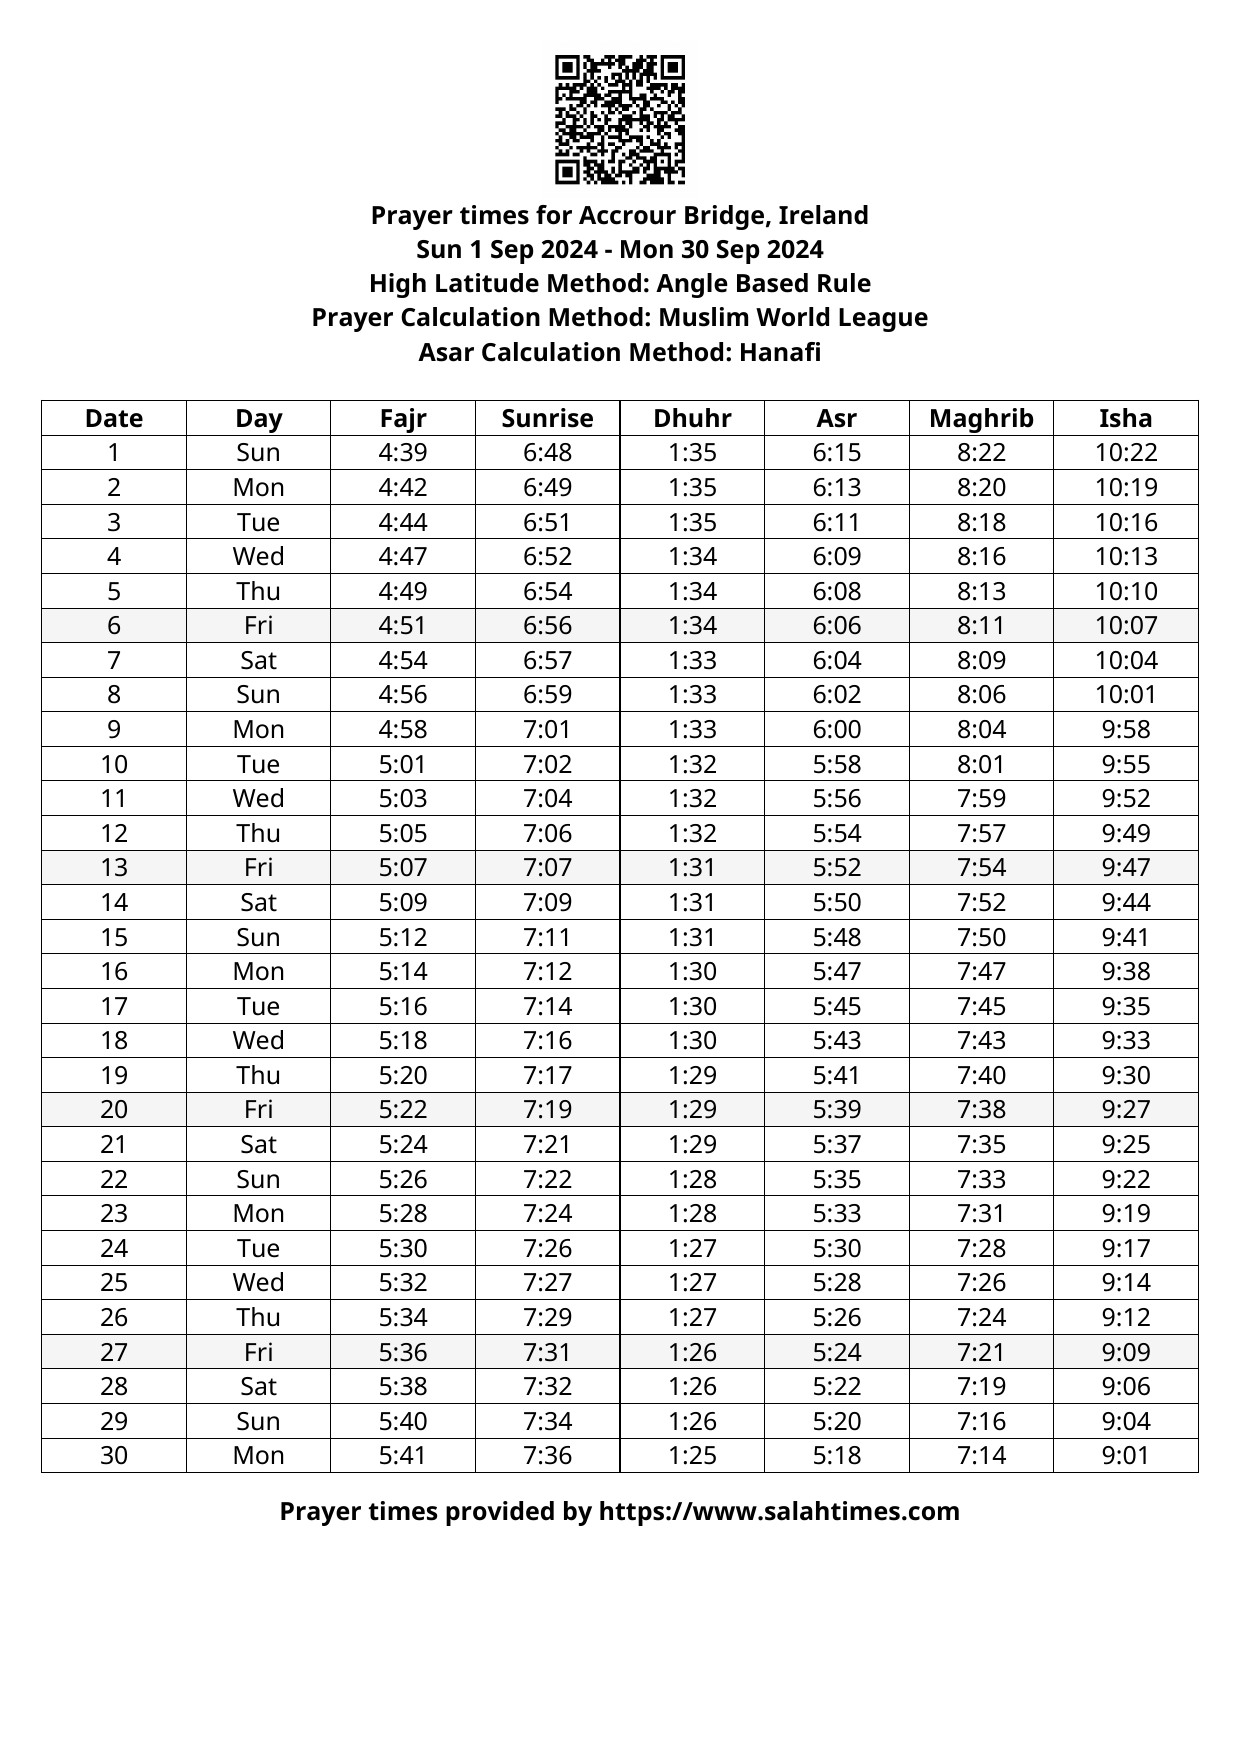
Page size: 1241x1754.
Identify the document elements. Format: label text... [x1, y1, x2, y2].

table_cell 2 [42, 470, 186, 504]
text High Latitude Method: Angle Based Rule [42, 266, 1198, 300]
table_cell Thu [187, 816, 330, 849]
text Asar Calculation Method: Hanafi [42, 334, 1198, 368]
table_cell 14 [42, 885, 186, 919]
table_cell 7:24 [910, 1300, 1053, 1334]
table_cell 4:44 [331, 505, 475, 538]
table_cell 10:22 [1054, 436, 1198, 469]
table_cell 10:07 [1054, 609, 1198, 642]
table_cell 9:35 [1054, 989, 1198, 1022]
table_cell 1:26 [621, 1335, 764, 1368]
table_cell 5:30 [331, 1231, 475, 1264]
table_cell 5:24 [765, 1335, 909, 1368]
table_cell 30 [42, 1439, 186, 1472]
table_cell 6:48 [476, 436, 619, 469]
table_cell 1:30 [621, 954, 764, 988]
table_cell 7 [42, 643, 186, 677]
table_cell 15 [42, 920, 186, 953]
table_cell 1:32 [621, 781, 764, 815]
table_cell Thu [187, 574, 330, 607]
table_cell 7:36 [476, 1439, 619, 1472]
table_cell 1:32 [621, 747, 764, 780]
table_cell 1:29 [621, 1093, 764, 1126]
table_cell 1:26 [621, 1369, 764, 1403]
table_cell 9:14 [1054, 1266, 1198, 1299]
table_cell 7:11 [476, 920, 619, 953]
table_cell Sun [187, 1162, 330, 1195]
table_cell 6:11 [765, 505, 909, 538]
table_cell Fri [187, 1093, 330, 1126]
table_cell 5:32 [331, 1266, 475, 1299]
table_cell 1:34 [621, 539, 764, 573]
table_header Day [187, 401, 330, 434]
table_cell 1:29 [621, 1127, 764, 1161]
table_cell 17 [42, 989, 186, 1022]
table_cell 6:56 [476, 609, 619, 642]
table_cell 10:04 [1054, 643, 1198, 677]
table_cell 5:43 [765, 1024, 909, 1057]
table_cell 5:28 [765, 1266, 909, 1299]
table_cell 13 [42, 851, 186, 884]
table_cell 1:33 [621, 712, 764, 746]
table_cell 5:03 [331, 781, 475, 815]
table_cell 9:19 [1054, 1196, 1198, 1230]
table_cell 1:27 [621, 1231, 764, 1264]
table_cell 5 [42, 574, 186, 607]
table_cell 6 [42, 609, 186, 642]
table_cell 7:19 [476, 1093, 619, 1126]
table_cell 8:01 [910, 747, 1053, 780]
table_cell 9:49 [1054, 816, 1198, 849]
table_cell 9 [42, 712, 186, 746]
table_cell 5:54 [765, 816, 909, 849]
table_cell 5:12 [331, 920, 475, 953]
table_cell 7:17 [476, 1058, 619, 1092]
table_header Dhuhr [621, 401, 764, 434]
table_cell 1:32 [621, 816, 764, 849]
table_cell 6:06 [765, 609, 909, 642]
table_cell 7:21 [910, 1335, 1053, 1368]
table_cell 5:58 [765, 747, 909, 780]
table_cell 7:38 [910, 1093, 1053, 1126]
table_header Isha [1054, 401, 1198, 434]
table_cell 1:31 [621, 920, 764, 953]
table_cell 5:37 [765, 1127, 909, 1161]
table_cell 6:49 [476, 470, 619, 504]
text Prayer times for Accrour Bridge, Ireland [42, 198, 1198, 232]
table_cell 7:52 [910, 885, 1053, 919]
table_cell 7:47 [910, 954, 1053, 988]
table_cell Tue [187, 1231, 330, 1264]
table_cell 9:04 [1054, 1404, 1198, 1437]
table_cell Sun [187, 920, 330, 953]
table_cell 9:30 [1054, 1058, 1198, 1092]
table_cell 7:16 [910, 1404, 1053, 1437]
table_cell Sat [187, 1369, 330, 1403]
table_cell 18 [42, 1024, 186, 1057]
table_cell 5:45 [765, 989, 909, 1022]
table_cell 8:16 [910, 539, 1053, 573]
table_cell 5:09 [331, 885, 475, 919]
table_cell 5:18 [331, 1024, 475, 1057]
table_cell 5:30 [765, 1231, 909, 1264]
table_cell 24 [42, 1231, 186, 1264]
table_cell Sun [187, 1404, 330, 1437]
table_cell 4:51 [331, 609, 475, 642]
table_cell 5:50 [765, 885, 909, 919]
table_cell 9:33 [1054, 1024, 1198, 1057]
table_cell Mon [187, 1439, 330, 1472]
table_cell 9:58 [1054, 712, 1198, 746]
table_cell 7:16 [476, 1024, 619, 1057]
table_cell 7:33 [910, 1162, 1053, 1195]
table_cell 7:35 [910, 1127, 1053, 1161]
table_cell Sat [187, 885, 330, 919]
table_cell 10:01 [1054, 678, 1198, 711]
text Prayer times provided by https://www.salahtimes.com [42, 1494, 1198, 1528]
table_cell 4:42 [331, 470, 475, 504]
table_cell Sat [187, 1127, 330, 1161]
table_cell 6:51 [476, 505, 619, 538]
table_cell 1:35 [621, 470, 764, 504]
table_cell 4:54 [331, 643, 475, 677]
table_cell 9:09 [1054, 1335, 1198, 1368]
table_cell 7:34 [476, 1404, 619, 1437]
table_cell 1:29 [621, 1058, 764, 1092]
table_cell 7:04 [476, 781, 619, 815]
table_cell 1:25 [621, 1439, 764, 1472]
table_cell Wed [187, 1266, 330, 1299]
table_cell 10:13 [1054, 539, 1198, 573]
table_cell 5:26 [765, 1300, 909, 1334]
table_cell 5:01 [331, 747, 475, 780]
table_cell Thu [187, 1058, 330, 1092]
table_cell 7:14 [910, 1439, 1053, 1472]
table_cell 9:41 [1054, 920, 1198, 953]
table_cell 1:34 [621, 574, 764, 607]
table_cell Tue [187, 747, 330, 780]
table_cell 9:44 [1054, 885, 1198, 919]
table_cell 4:56 [331, 678, 475, 711]
table_cell 7:43 [910, 1024, 1053, 1057]
table_cell Mon [187, 712, 330, 746]
table_cell 4:58 [331, 712, 475, 746]
table_cell 8:13 [910, 574, 1053, 607]
table_cell 7:27 [476, 1266, 619, 1299]
table_cell 25 [42, 1266, 186, 1299]
table_cell 7:59 [910, 781, 1053, 815]
table_header Date [42, 401, 186, 434]
table_cell 9:12 [1054, 1300, 1198, 1334]
table_cell 16 [42, 954, 186, 988]
table_cell 6:52 [476, 539, 619, 573]
table_cell 5:26 [331, 1162, 475, 1195]
table_cell 6:57 [476, 643, 619, 677]
table_cell 4 [42, 539, 186, 573]
table_cell 7:32 [476, 1369, 619, 1403]
table_cell 8:18 [910, 505, 1053, 538]
table_cell 7:02 [476, 747, 619, 780]
table_cell 8:09 [910, 643, 1053, 677]
table_cell 5:35 [765, 1162, 909, 1195]
table_cell 5:48 [765, 920, 909, 953]
table_cell 7:45 [910, 989, 1053, 1022]
table_cell 5:36 [331, 1335, 475, 1368]
table_cell 1:35 [621, 505, 764, 538]
table_cell 5:22 [331, 1093, 475, 1126]
table_cell 5:22 [765, 1369, 909, 1403]
table_cell 5:39 [765, 1093, 909, 1126]
table_cell 6:54 [476, 574, 619, 607]
table_cell 7:22 [476, 1162, 619, 1195]
table_cell 8:11 [910, 609, 1053, 642]
table_cell Mon [187, 954, 330, 988]
table_cell 29 [42, 1404, 186, 1437]
table_cell 7:21 [476, 1127, 619, 1161]
table_cell 5:40 [331, 1404, 475, 1437]
table_cell 19 [42, 1058, 186, 1092]
table_cell 9:55 [1054, 747, 1198, 780]
table_header Maghrib [910, 401, 1053, 434]
table_cell 7:29 [476, 1300, 619, 1334]
table_cell 8:06 [910, 678, 1053, 711]
table_cell 4:39 [331, 436, 475, 469]
table_cell Fri [187, 1335, 330, 1368]
table_cell 5:41 [765, 1058, 909, 1092]
table_cell 3 [42, 505, 186, 538]
table_cell Tue [187, 989, 330, 1022]
table_cell 28 [42, 1369, 186, 1403]
table_cell 6:59 [476, 678, 619, 711]
table_cell 9:25 [1054, 1127, 1198, 1161]
table_header Fajr [331, 401, 475, 434]
table_cell 8:22 [910, 436, 1053, 469]
table_cell 6:04 [765, 643, 909, 677]
table_cell 12 [42, 816, 186, 849]
table_cell 1 [42, 436, 186, 469]
picture [542, 41, 699, 198]
table_cell Wed [187, 1024, 330, 1057]
table_cell 1:30 [621, 1024, 764, 1057]
table_cell 11 [42, 781, 186, 815]
table_cell 23 [42, 1196, 186, 1230]
table_cell Sat [187, 643, 330, 677]
table_cell 8:04 [910, 712, 1053, 746]
table_cell 7:06 [476, 816, 619, 849]
table_cell 1:30 [621, 989, 764, 1022]
table_cell 5:16 [331, 989, 475, 1022]
table_cell 9:22 [1054, 1162, 1198, 1195]
table_cell Sun [187, 436, 330, 469]
table_cell 1:33 [621, 643, 764, 677]
table_cell 10:16 [1054, 505, 1198, 538]
table_cell 6:09 [765, 539, 909, 573]
table_cell 7:26 [910, 1266, 1053, 1299]
table_cell 5:33 [765, 1196, 909, 1230]
table_cell 9:52 [1054, 781, 1198, 815]
table_cell 5:24 [331, 1127, 475, 1161]
table_cell 10 [42, 747, 186, 780]
table_cell Sun [187, 678, 330, 711]
table_cell 7:12 [476, 954, 619, 988]
table_cell 26 [42, 1300, 186, 1334]
table_cell Thu [187, 1300, 330, 1334]
table_cell 5:14 [331, 954, 475, 988]
table_cell 22 [42, 1162, 186, 1195]
table_cell 7:28 [910, 1231, 1053, 1264]
table_cell 5:07 [331, 851, 475, 884]
table_cell 7:09 [476, 885, 619, 919]
table_cell 6:02 [765, 678, 909, 711]
table_cell 1:28 [621, 1162, 764, 1195]
table_cell 7:19 [910, 1369, 1053, 1403]
table_cell 5:20 [765, 1404, 909, 1437]
table_cell 8 [42, 678, 186, 711]
table_cell 20 [42, 1093, 186, 1126]
table_cell 9:01 [1054, 1439, 1198, 1472]
table_cell Mon [187, 470, 330, 504]
table_cell 5:05 [331, 816, 475, 849]
table_cell 5:38 [331, 1369, 475, 1403]
table_cell 21 [42, 1127, 186, 1161]
table_cell 5:28 [331, 1196, 475, 1230]
table_cell 5:34 [331, 1300, 475, 1334]
table_cell 7:50 [910, 920, 1053, 953]
table_cell 9:38 [1054, 954, 1198, 988]
table_cell 1:31 [621, 851, 764, 884]
table_cell 5:56 [765, 781, 909, 815]
table_header Sunrise [476, 401, 619, 434]
table_cell Wed [187, 539, 330, 573]
table_cell 6:00 [765, 712, 909, 746]
table_cell 1:28 [621, 1196, 764, 1230]
table_cell 7:26 [476, 1231, 619, 1264]
table_cell 4:49 [331, 574, 475, 607]
table_cell 5:18 [765, 1439, 909, 1472]
table_cell 1:33 [621, 678, 764, 711]
table_cell 4:47 [331, 539, 475, 573]
table_cell Wed [187, 781, 330, 815]
table_header Asr [765, 401, 909, 434]
table_cell 1:27 [621, 1300, 764, 1334]
table_cell 7:24 [476, 1196, 619, 1230]
table_cell 7:14 [476, 989, 619, 1022]
table_cell 8:20 [910, 470, 1053, 504]
table_cell 7:31 [476, 1335, 619, 1368]
table_cell 7:54 [910, 851, 1053, 884]
table_cell 6:08 [765, 574, 909, 607]
table_cell 7:07 [476, 851, 619, 884]
table_cell 10:10 [1054, 574, 1198, 607]
table_cell 5:41 [331, 1439, 475, 1472]
table_cell 6:13 [765, 470, 909, 504]
table_cell 7:57 [910, 816, 1053, 849]
text Prayer Calculation Method: Muslim World League [42, 300, 1198, 334]
table_cell 27 [42, 1335, 186, 1368]
table_cell 1:31 [621, 885, 764, 919]
table_cell Fri [187, 851, 330, 884]
table_cell 5:52 [765, 851, 909, 884]
table_cell 7:01 [476, 712, 619, 746]
table_cell 5:20 [331, 1058, 475, 1092]
table_cell 6:15 [765, 436, 909, 469]
table_cell 10:19 [1054, 470, 1198, 504]
text Sun 1 Sep 2024 - Mon 30 Sep 2024 [42, 232, 1198, 266]
table_cell 7:40 [910, 1058, 1053, 1092]
table_cell 9:17 [1054, 1231, 1198, 1264]
table_cell Mon [187, 1196, 330, 1230]
table_cell 1:27 [621, 1266, 764, 1299]
table_cell 9:27 [1054, 1093, 1198, 1126]
table_cell 1:26 [621, 1404, 764, 1437]
table_cell 7:31 [910, 1196, 1053, 1230]
table_cell Fri [187, 609, 330, 642]
table_cell Tue [187, 505, 330, 538]
table_cell 9:06 [1054, 1369, 1198, 1403]
table_cell 1:34 [621, 609, 764, 642]
table_cell 9:47 [1054, 851, 1198, 884]
table_cell 1:35 [621, 436, 764, 469]
table_cell 5:47 [765, 954, 909, 988]
